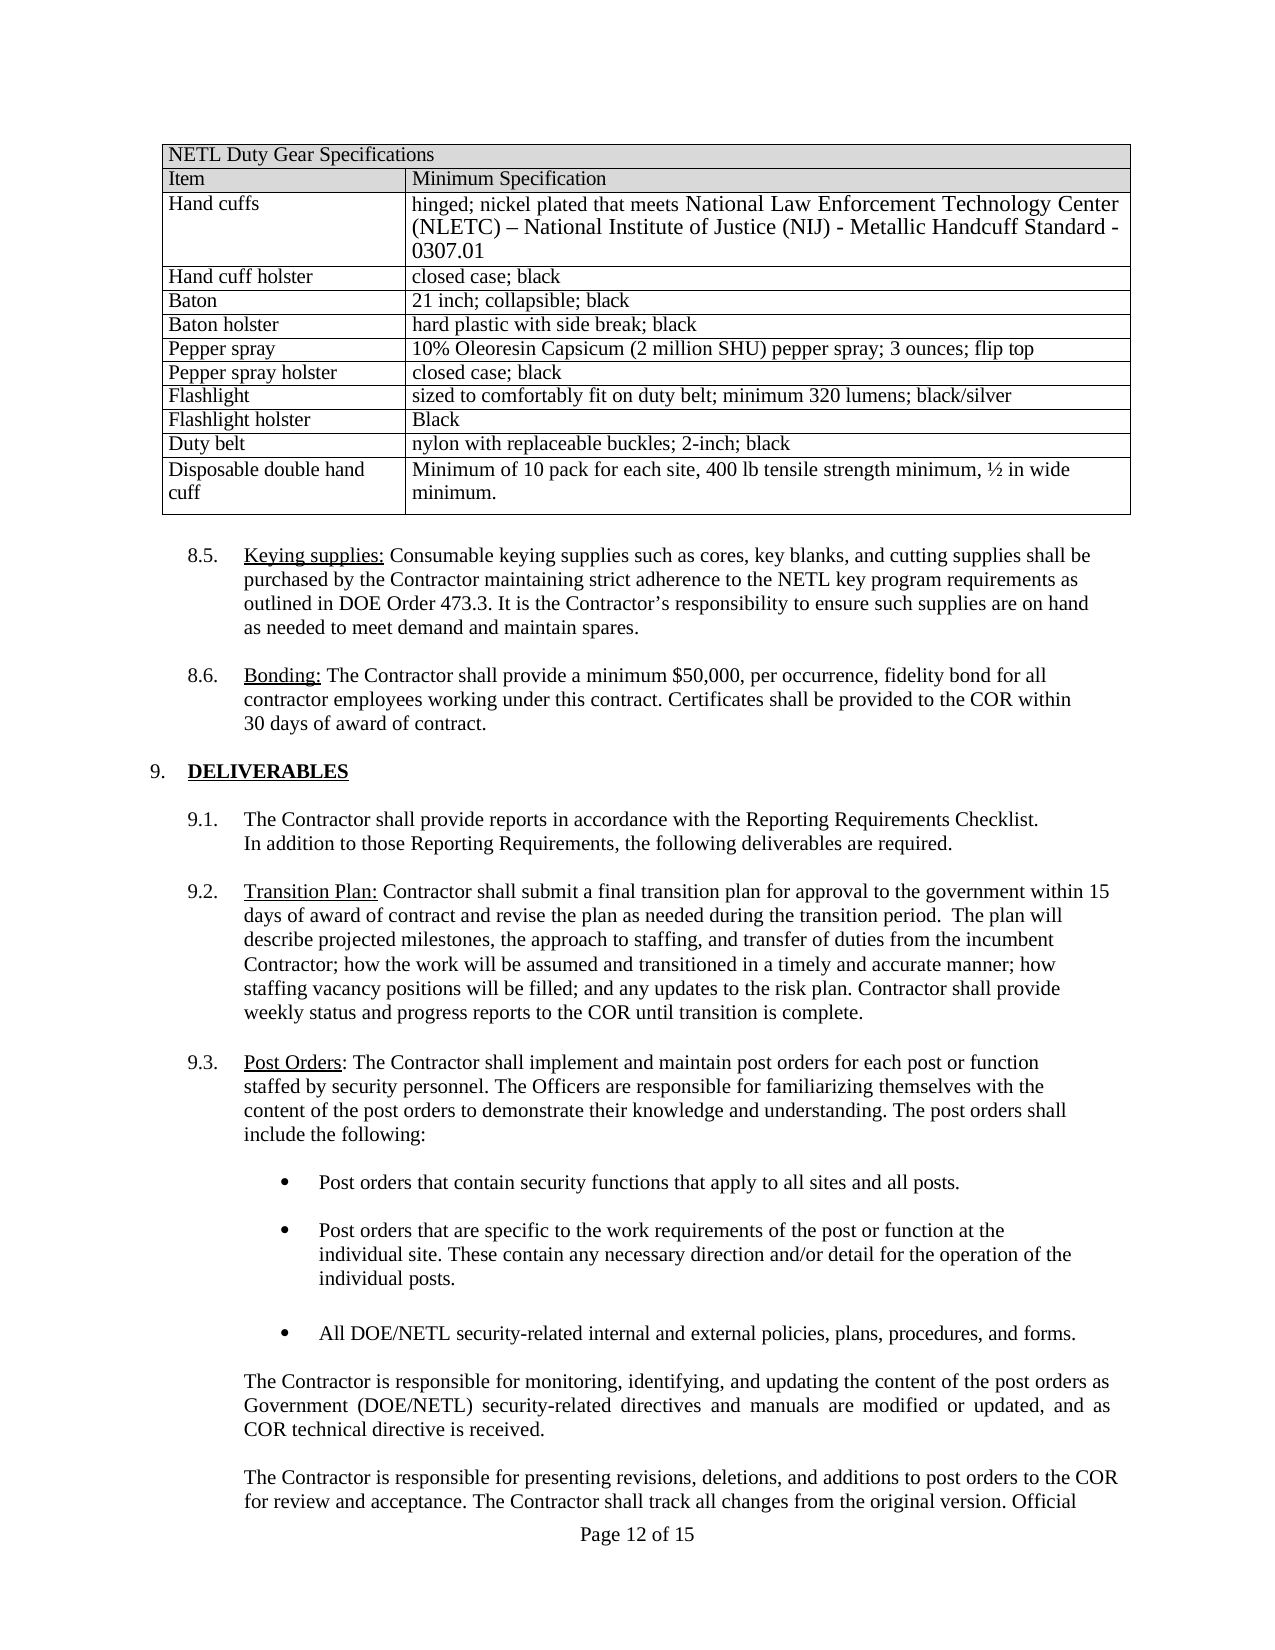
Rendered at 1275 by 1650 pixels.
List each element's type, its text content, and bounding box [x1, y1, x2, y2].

table_cell Flashlight holster [163, 410, 405, 433]
list Post orders that are specific to the work requirements of the post or function at the individual site. These contain any necessary direction and/or detail for the operation of the individual posts. [281, 1218, 1090, 1290]
table_cell Hand cuff holster [163, 267, 405, 289]
list The Contractor shall provide reports in accordance with the Reporting Requirements Checklist. In addition to those Reporting Requirements, the following deliverables are required. [187, 807, 1057, 855]
table_cell Item [163, 169, 405, 192]
table_header NETL Duty Gear Specifications [163, 145, 1130, 168]
table_cell 10% Oleoresin Capsicum (2 million SHU) pepper spray; 3 ounces; flip top [406, 339, 1130, 361]
table_cell Flashlight [163, 386, 405, 409]
table_cell hinged; nickel plated that meets National Law Enforcement Technology Center (NLETC) – National Institute of Justice (NIJ) - Metallic Handcuff Standard - 0307.01 [406, 193, 1130, 266]
table_cell closed case; black [406, 267, 1130, 289]
table_cell Minimum Specification [406, 169, 1130, 192]
table_cell closed case; black [406, 362, 1130, 385]
list Keying supplies: Consumable keying supplies such as cores, key blanks, and cutting supplies shall be purchased by the Contractor maintaining strict adherence to the NETL key program requirements as outlined in DOE Order 473.3. It is the Contractor’s responsibility to ensure such supplies are on hand as needed to meet demand and maintain spares. [187, 542, 1107, 639]
table_cell hard plastic with side break; black [406, 315, 1130, 337]
table_cell Baton [163, 291, 405, 313]
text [244, 1465, 1120, 1513]
subtitle DELIVERABLES [150, 759, 1173, 783]
table_cell nylon with replaceable buckles; 2-inch; black [406, 434, 1130, 457]
table_cell Pepper spray [163, 339, 405, 361]
table_cell Duty belt [163, 434, 405, 457]
text The Contractor is responsible for monitoring, identifying, and updating the content of the post orders as Government (DOE/NETL) security-related directives and manuals are modified or updated, and as COR technical directive is received. [244, 1369, 1110, 1441]
list Post Orders: The Contractor shall implement and maintain post orders for each post or function staffed by security personnel. The Officers are responsible for familiarizing themselves with the content of the post orders to demonstrate their knowledge and understanding. The post orders shall include the following: [187, 1050, 1098, 1146]
table_cell Pepper spray holster [163, 362, 405, 385]
list All DOE/NETL security-related internal and external policies, plans, procedures, and forms. [281, 1321, 1173, 1345]
table_cell Hand cuffs [163, 193, 405, 266]
table_cell Minimum of 10 pack for each site, 400 lb tensile strength minimum, ½ in wide minimum. [406, 458, 1130, 514]
table_cell sized to comfortably fit on duty belt; minimum 320 lumens; black/silver [406, 386, 1130, 409]
list Post orders that contain security functions that apply to all sites and all posts. [281, 1170, 1173, 1194]
list Bonding: The Contractor shall provide a minimum $50,000, per occurrence, fidelity bond for all contractor employees working under this contract. Certificates shall be provided to the COR within 30 days of award of contract. [187, 663, 1094, 735]
table_cell Disposable double hand cuff [163, 458, 405, 514]
table_cell Black [406, 410, 1130, 433]
table_cell 21 inch; collapsible; black [406, 291, 1130, 313]
list Transition Plan: Contractor shall submit a final transition plan for approval to the government within 15 days of award of contract and revise the plan as needed during the transition period. The plan will describe projected milestones, the approach to staffing, and transfer of duties from the incumbent Contractor; how the work will be assumed and transitioned in a timely and accurate manner; how staffing vacancy positions will be filled; and any updates to the risk plan. Contractor shall provide weekly status and progress reports to the COR until transition is complete. [187, 879, 1120, 1024]
table_cell Baton holster [163, 315, 405, 337]
